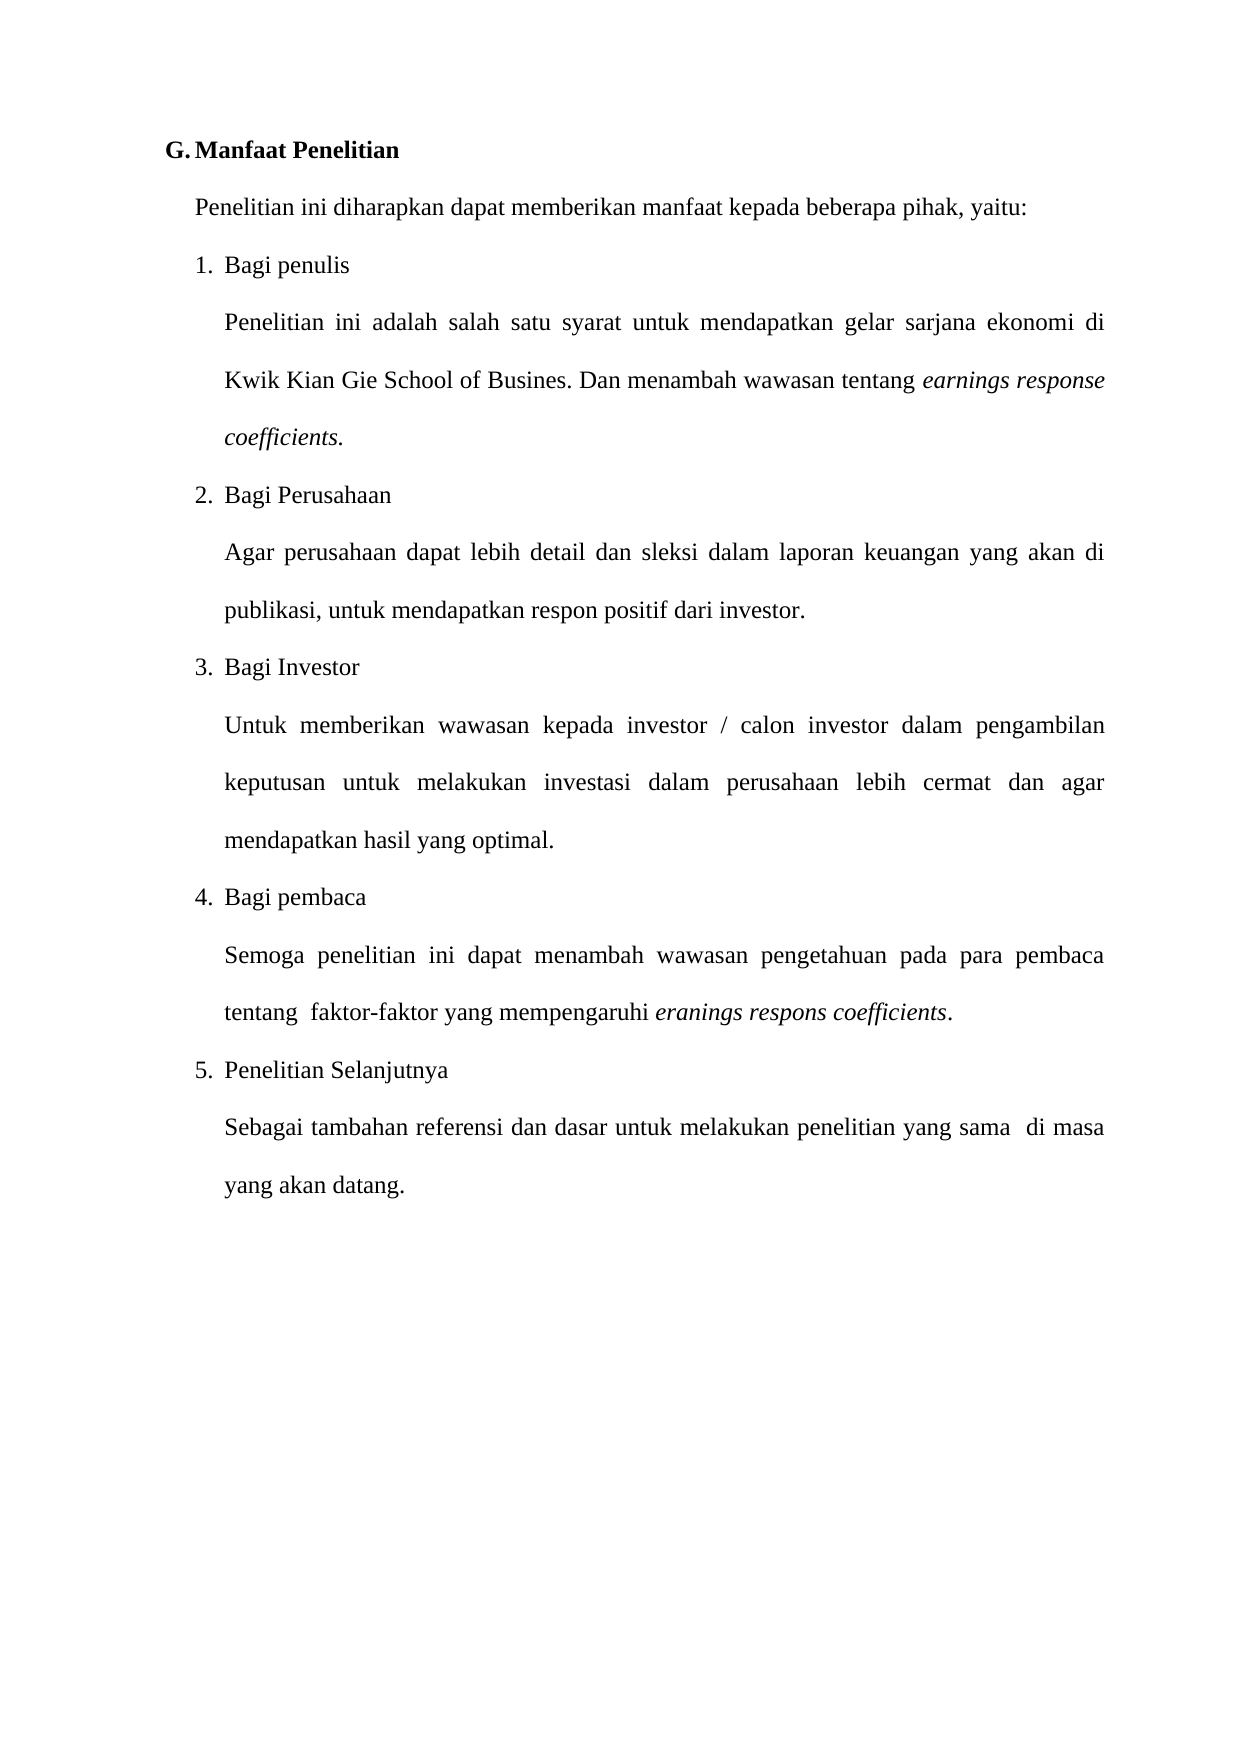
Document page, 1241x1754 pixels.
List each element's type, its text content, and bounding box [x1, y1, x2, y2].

list Penelitian Selanjutnya [194, 1055, 1105, 1084]
list Penelitian ini diharapkan dapat memberikan manfaat kepada beberapa pihak, yaitu: [165, 192, 1105, 221]
subtitle Manfaat Penelitian [165, 135, 1105, 164]
list Bagi Investor [194, 652, 1105, 681]
text Sebagai tambahan referensi dan dasar untuk melakukan penelitian yang sama di masa yang akan datang. [224, 1112, 1105, 1199]
list Bagi Perusahaan [194, 480, 1105, 509]
text Semoga penelitian ini dapat menambah wawasan pengetahuan pada para pembaca tentang faktor-faktor yang mempengaruhi eranings respons coefficients. [224, 940, 1105, 1026]
list Bagi pembaca [194, 882, 1105, 911]
text Untuk memberikan wawasan kepada investor / calon investor dalam pengambilan keputusan untuk melakukan investasi dalam perusahaan lebih cermat dan agar mendapatkan hasil yang optimal. [224, 710, 1105, 854]
list Penelitian ini adalah salah satu syarat untuk mendapatkan gelar sarjana ekonomi di Kwik Kian Gie School of Busines. Dan menambah wawasan tentang earnings response coefficients. [224, 307, 1105, 451]
text Agar perusahaan dapat lebih detail dan sleksi dalam laporan keuangan yang akan di publikasi, untuk mendapatkan respon positif dari investor. [224, 537, 1105, 624]
list Bagi penulis [194, 250, 1105, 279]
